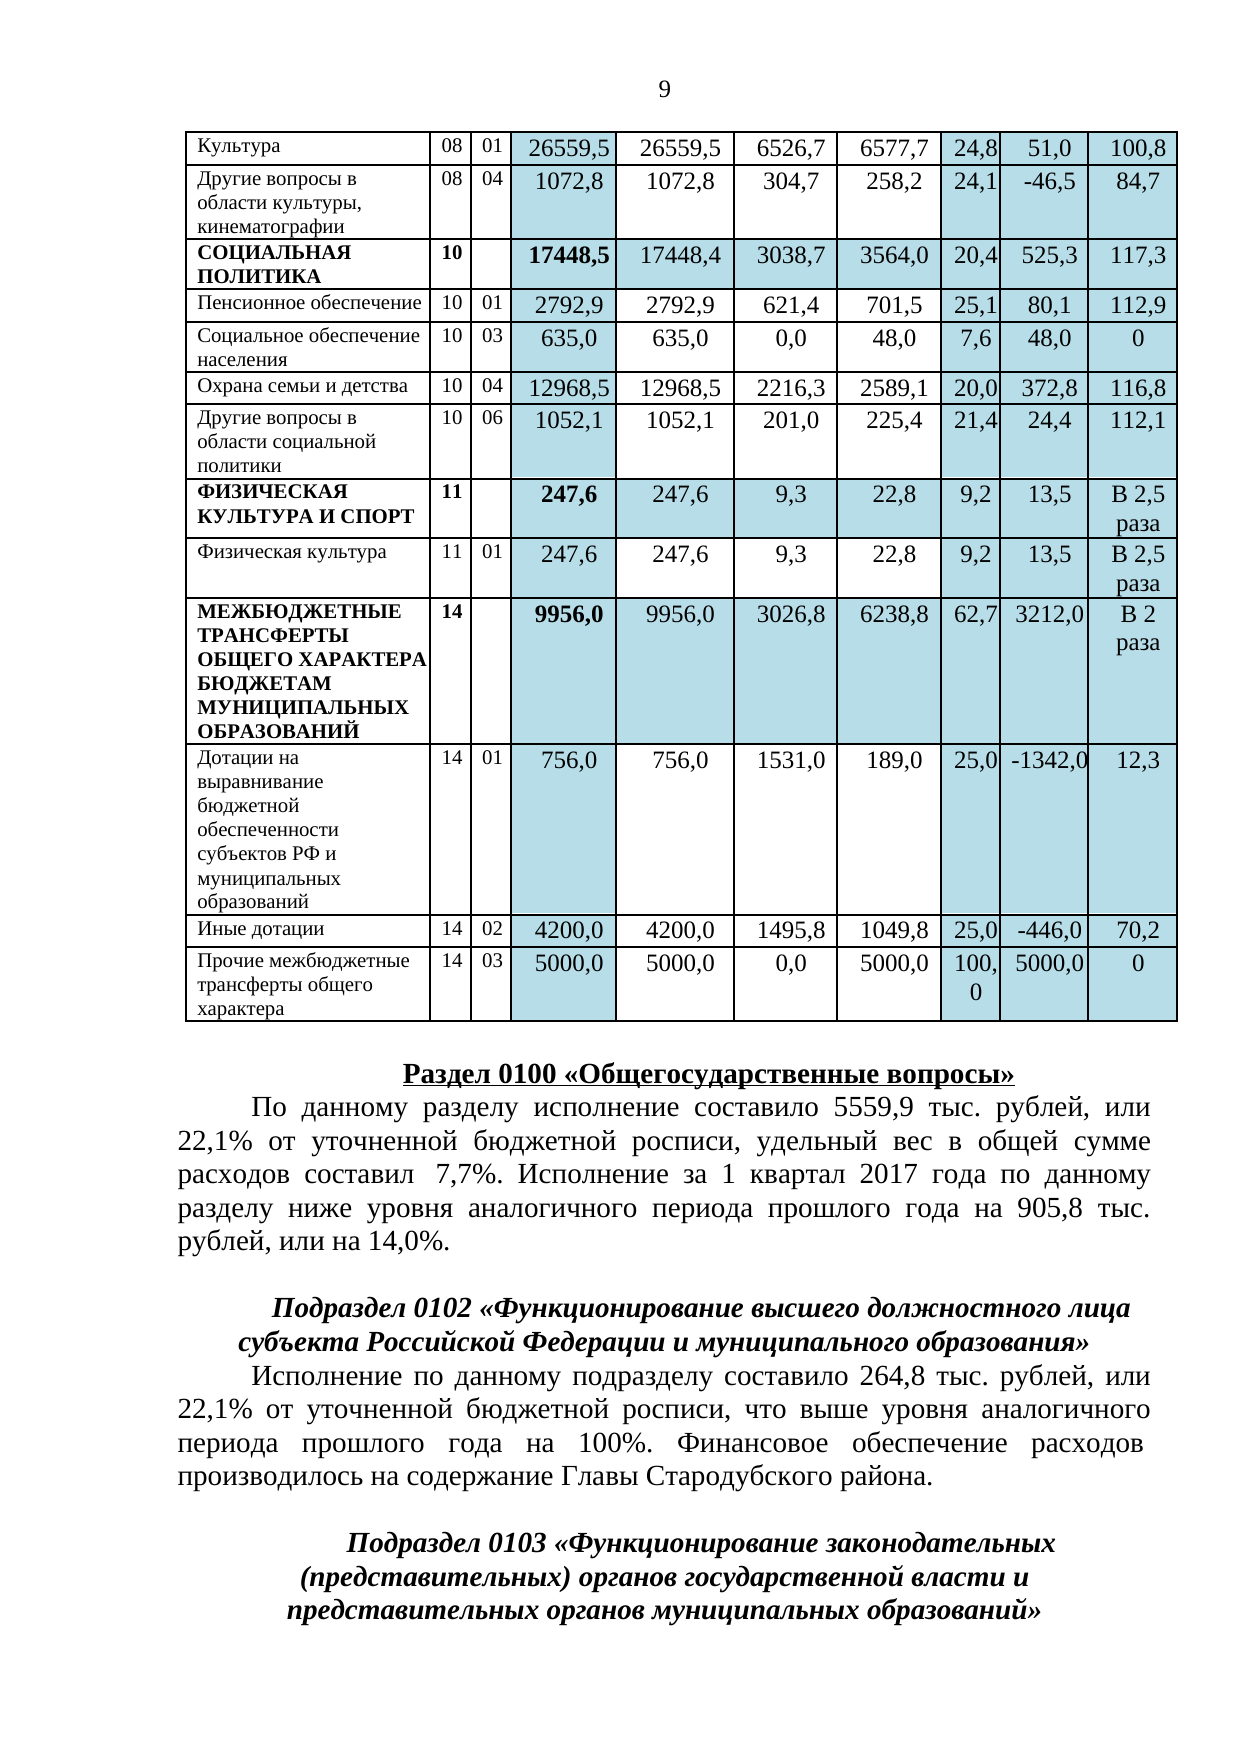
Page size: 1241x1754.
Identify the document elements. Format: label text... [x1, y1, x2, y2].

table_cell 1049,8 [838, 916, 940, 946]
table_cell Другие вопросы в области социальной политики [187, 405, 429, 477]
table_cell 10 [431, 290, 470, 321]
table_cell 01 [472, 133, 510, 164]
table_cell 9956,0 [617, 599, 733, 743]
table_cell 5000,0 [838, 948, 940, 1020]
table_cell Пенсионное обеспечение [187, 290, 429, 321]
table_cell 10 [431, 240, 470, 288]
table_cell 112,1 [1089, 405, 1176, 477]
table_cell 84,7 [1089, 166, 1176, 238]
table_cell 247,6 [512, 539, 615, 597]
table_cell 08 [431, 133, 470, 164]
table_cell 22,8 [838, 480, 940, 537]
table_cell 5000,0 [617, 948, 733, 1020]
table_cell 17448,4 [617, 240, 733, 288]
table_cell 247,6 [617, 480, 733, 537]
table_cell 3038,7 [735, 240, 836, 288]
table_cell 117,3 [1089, 240, 1176, 288]
table_cell 3026,8 [735, 599, 836, 743]
table_cell 20,0 [942, 373, 999, 403]
table_cell 4200,0 [617, 916, 733, 946]
table_cell Иные дотации [187, 916, 429, 946]
table_cell 10 [431, 323, 470, 371]
table_cell Дотации на выравнивание бюджетной обеспеченности субъектов РФ и муниципальных образований [187, 745, 429, 913]
table_cell 3212,0 [1001, 599, 1087, 743]
table_cell 189,0 [838, 745, 940, 913]
table_cell 9,2 [942, 480, 999, 537]
table_cell 1072,8 [512, 166, 615, 238]
table_cell 11 [431, 480, 470, 537]
table_cell 2792,9 [617, 290, 733, 321]
table_cell 9,3 [735, 539, 836, 597]
table_cell 25,1 [942, 290, 999, 321]
table_cell 26559,5 [512, 133, 615, 164]
table_cell 304,7 [735, 166, 836, 238]
table_cell 22,8 [838, 539, 940, 597]
table_cell 51,0 [1001, 133, 1087, 164]
table_cell Охрана семьи и детства [187, 373, 429, 403]
table_cell 756,0 [617, 745, 733, 913]
table_cell 08 [431, 166, 470, 238]
table_cell 525,3 [1001, 240, 1087, 288]
table_cell 13,5 [1001, 539, 1087, 597]
table_cell 701,5 [838, 290, 940, 321]
table_cell 635,0 [512, 323, 615, 371]
table_cell 2589,1 [838, 373, 940, 403]
table_cell 6238,8 [838, 599, 940, 743]
table_cell 13,5 [1001, 480, 1087, 537]
table_cell 1052,1 [617, 405, 733, 477]
table_cell 24,8 [942, 133, 999, 164]
table_cell 1052,1 [512, 405, 615, 477]
text По данному разделу исполнение составило 5559,9 тыс. рублей, или 22,1% от уточненной бюджетной росписи, удельный вес в общей сумме расходов составил 7,7%. Исполнение за 1 квартал 2017 года по данному разделу ниже уровня аналогичного периода прошлого года на 905,8 тыс. рублей, или на 14,0%. [177, 1089, 1152, 1257]
table_cell 12968,5 [512, 373, 615, 403]
table_cell 2792,9 [512, 290, 615, 321]
table_cell 100,0 [942, 948, 999, 1020]
table_cell Другие вопросы в области культуры, кинематографии [187, 166, 429, 238]
table_cell 247,6 [617, 539, 733, 597]
table_cell 01 [472, 290, 510, 321]
table_cell 4200,0 [512, 916, 615, 946]
table_cell [472, 240, 510, 288]
table_cell 6577,7 [838, 133, 940, 164]
table_cell 02 [472, 916, 510, 946]
table_cell 20,4 [942, 240, 999, 288]
table_cell [472, 599, 510, 743]
table_cell 9,2 [942, 539, 999, 597]
table_cell 25,0 [942, 745, 999, 913]
table_cell Культура [187, 133, 429, 164]
table_cell 1072,8 [617, 166, 733, 238]
table_cell 06 [472, 405, 510, 477]
table_cell 1531,0 [735, 745, 836, 913]
table_cell 12,3 [1089, 745, 1176, 913]
table_cell 17448,5 [512, 240, 615, 288]
table_cell 14 [431, 948, 470, 1020]
table_cell 70,2 [1089, 916, 1176, 946]
table_cell 258,2 [838, 166, 940, 238]
table_cell 14 [431, 916, 470, 946]
table_cell Физическая культура [187, 539, 429, 597]
table_cell 04 [472, 166, 510, 238]
table_cell 48,0 [838, 323, 940, 371]
text Исполнение по данному подразделу составило 264,8 тыс. рублей, или 22,1% от уточненной бюджетной росписи, что выше уровня аналогичного периода прошлого года на 100%. Финансовое обеспечение расходов производилось на содержание Главы Стародубского района. [177, 1358, 1152, 1492]
table_cell 25,0 [942, 916, 999, 946]
table_cell 62,7 [942, 599, 999, 743]
table_cell 24,1 [942, 166, 999, 238]
table_cell 04 [472, 373, 510, 403]
table_cell 21,4 [942, 405, 999, 477]
table_cell 621,4 [735, 290, 836, 321]
table_cell 80,1 [1001, 290, 1087, 321]
table_cell -46,5 [1001, 166, 1087, 238]
table_cell 14 [431, 599, 470, 743]
table_cell 0 [1089, 948, 1176, 1020]
table_cell 26559,5 [617, 133, 733, 164]
table_cell В 2 раза [1089, 599, 1176, 743]
table_cell 0,0 [735, 948, 836, 1020]
table_cell СОЦИАЛЬНАЯ ПОЛИТИКА [187, 240, 429, 288]
table_cell 48,0 [1001, 323, 1087, 371]
table_cell 112,9 [1089, 290, 1176, 321]
table_cell Прочие межбюджетные трансферты общего характера [187, 948, 429, 1020]
table_cell [472, 480, 510, 537]
table_cell -1342,0 [1001, 745, 1087, 913]
table_cell 10 [431, 373, 470, 403]
text Подраздел 0103 «Функционирование законодательных (представительных) органов государственной власти и представительных органов муниципальных образований» [177, 1525, 1152, 1626]
table_cell 100,8 [1089, 133, 1176, 164]
table_cell 5000,0 [1001, 948, 1087, 1020]
table_cell 225,4 [838, 405, 940, 477]
table_cell ФИЗИЧЕСКАЯ КУЛЬТУРА И СПОРТ [187, 480, 429, 537]
table_cell 14 [431, 745, 470, 913]
text Подраздел 0102 «Функционирование высшего должностного лица субъекта Российской Федерации и муниципального образования» [177, 1291, 1152, 1358]
table_cell 0,0 [735, 323, 836, 371]
table_cell В 2,5 раза [1089, 539, 1176, 597]
table_cell В 2,5 раза [1089, 480, 1176, 537]
table_cell 11 [431, 539, 470, 597]
table_cell 756,0 [512, 745, 615, 913]
table_cell 12968,5 [617, 373, 733, 403]
table_cell 0 [1089, 323, 1176, 371]
table_cell 9,3 [735, 480, 836, 537]
table_cell 9956,0 [512, 599, 615, 743]
table_cell 24,4 [1001, 405, 1087, 477]
table_cell 03 [472, 323, 510, 371]
table_cell 1495,8 [735, 916, 836, 946]
table_cell 01 [472, 539, 510, 597]
table_cell 2216,3 [735, 373, 836, 403]
table_cell -446,0 [1001, 916, 1087, 946]
table_cell Социальное обеспечение населения [187, 323, 429, 371]
table_cell 03 [472, 948, 510, 1020]
table_cell 3564,0 [838, 240, 940, 288]
table_cell 7,6 [942, 323, 999, 371]
table_cell 201,0 [735, 405, 836, 477]
table_cell 10 [431, 405, 470, 477]
table_cell 6526,7 [735, 133, 836, 164]
table_cell 116,8 [1089, 373, 1176, 403]
table_cell 01 [472, 745, 510, 913]
table_cell 247,6 [512, 480, 615, 537]
text Раздел 0100 «Общегосударственные вопросы» [177, 1056, 1152, 1089]
table_cell 372,8 [1001, 373, 1087, 403]
table_cell МЕЖБЮДЖЕТНЫЕ ТРАНСФЕРТЫ ОБЩЕГО ХАРАКТЕРА БЮДЖЕТАМ МУНИЦИПАЛЬНЫХ ОБРАЗОВАНИЙ [187, 599, 429, 743]
table_cell 635,0 [617, 323, 733, 371]
table_cell 5000,0 [512, 948, 615, 1020]
